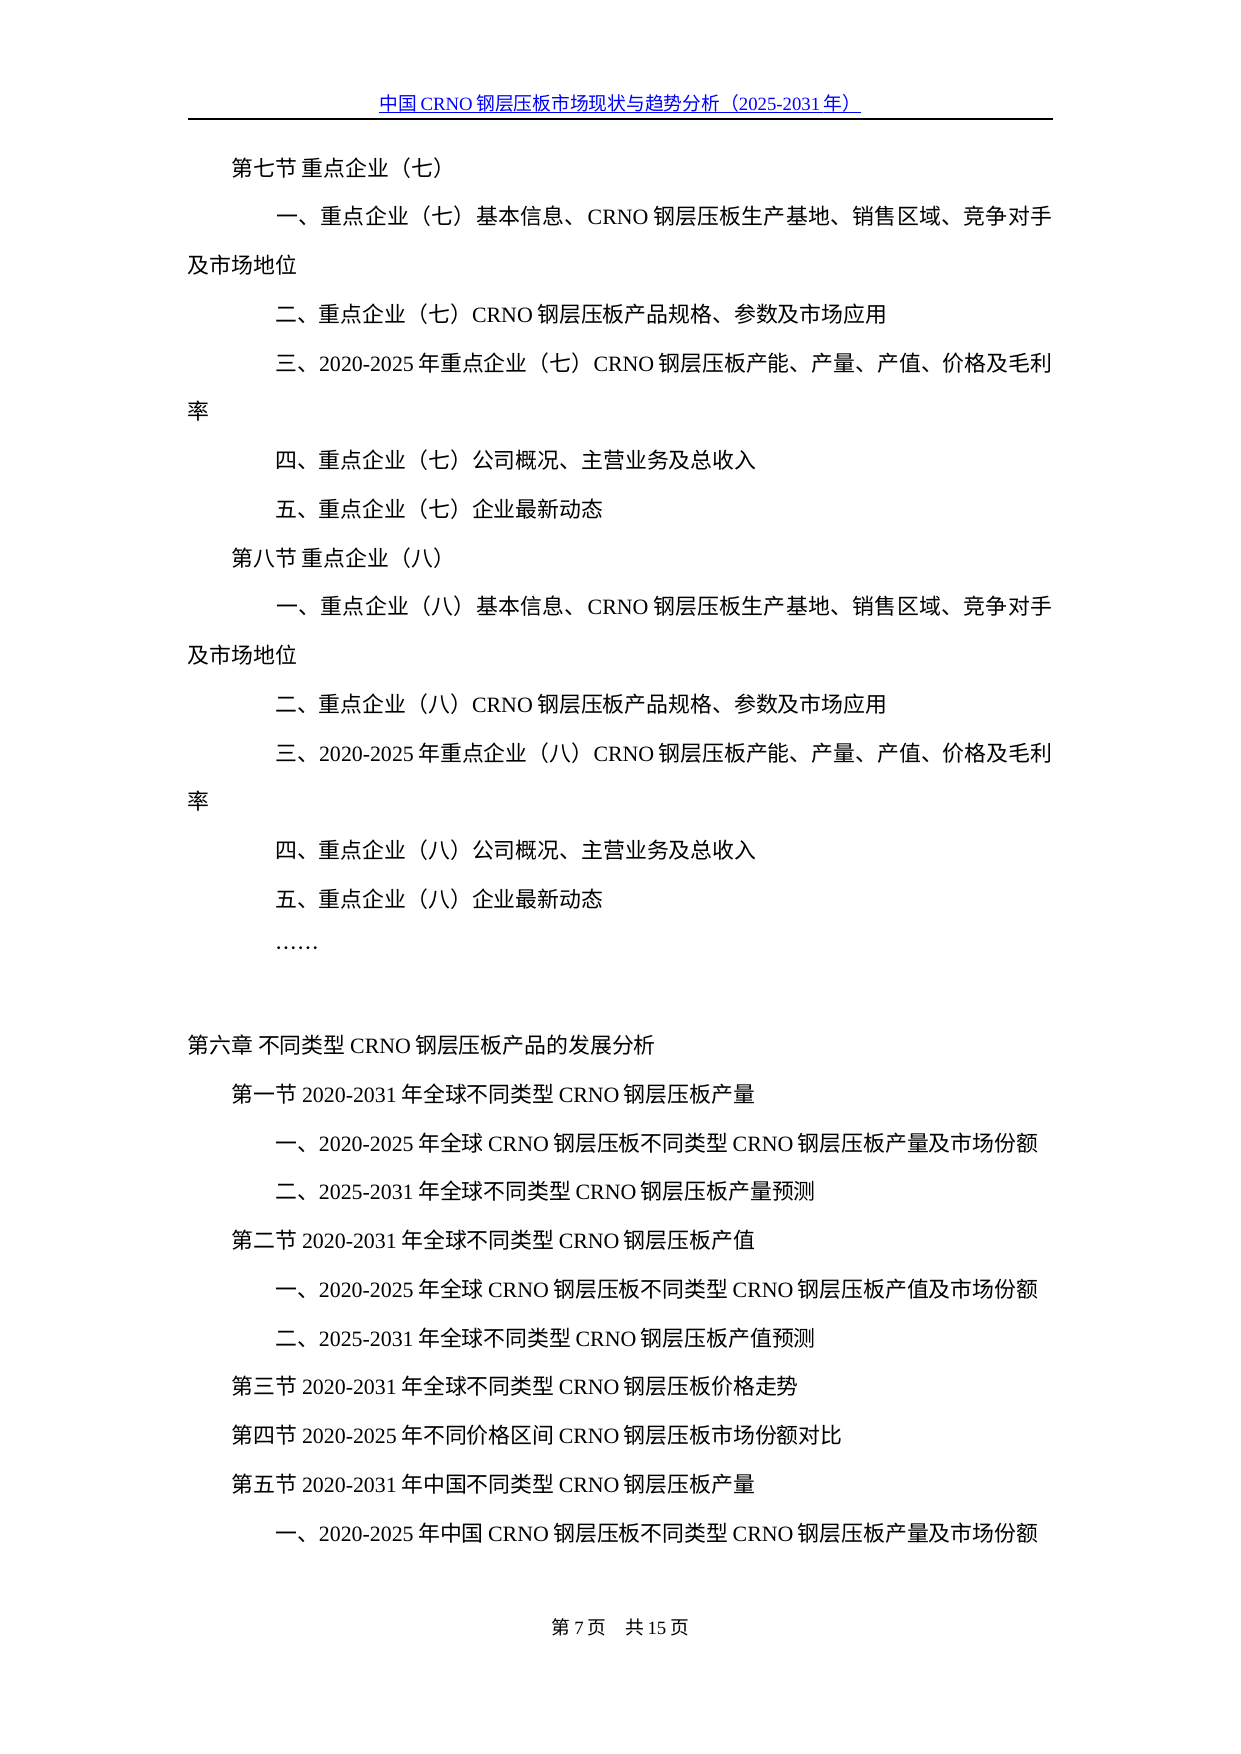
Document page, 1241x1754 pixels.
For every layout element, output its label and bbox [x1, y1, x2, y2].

text [187, 150, 1053, 1548]
